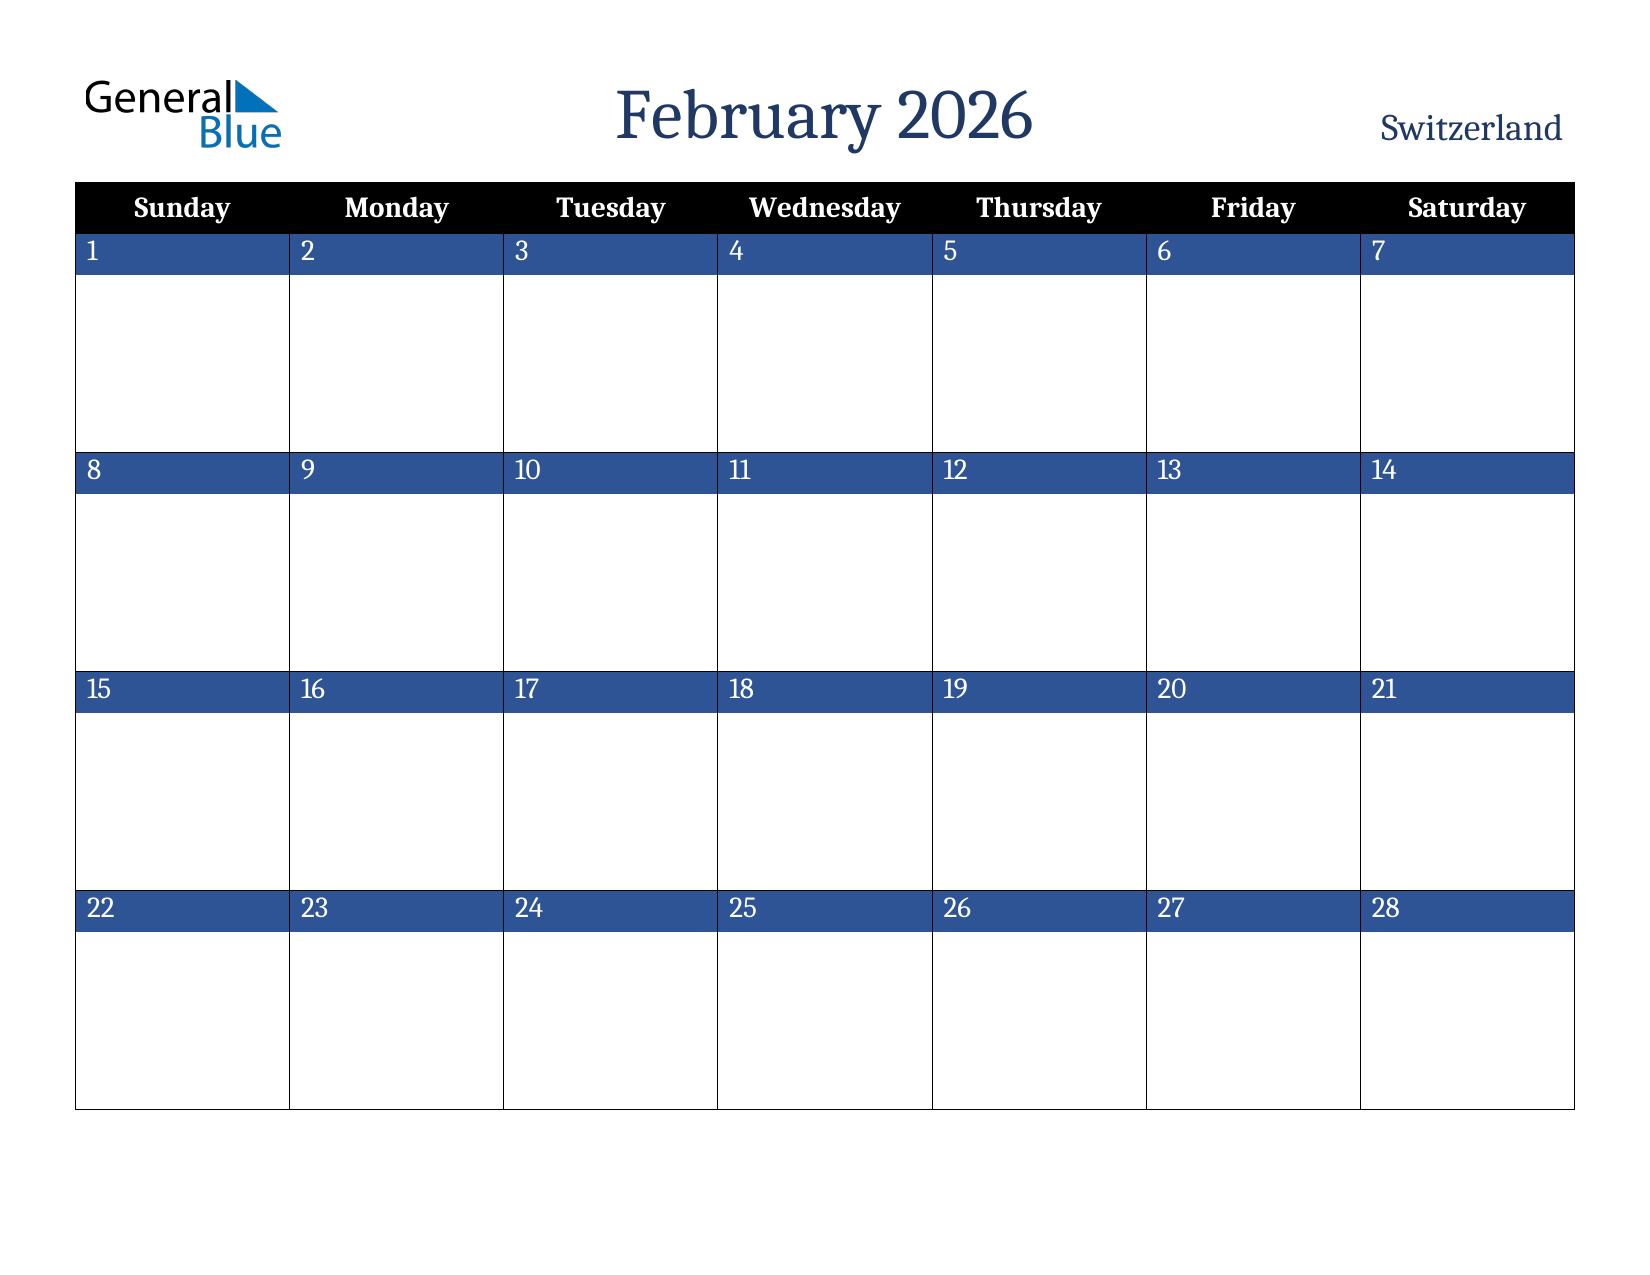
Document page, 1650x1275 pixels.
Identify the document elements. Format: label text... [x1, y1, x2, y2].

table_cell 21 [1361, 672, 1574, 713]
table_cell 14 [1361, 453, 1574, 494]
table_cell [1361, 494, 1574, 671]
table_cell 25 [718, 891, 932, 932]
table_cell [1147, 713, 1360, 890]
table_cell 12 [933, 453, 1146, 494]
table_cell 15 [76, 672, 289, 713]
table_cell Sunday [76, 183, 289, 233]
table_cell [504, 713, 717, 890]
table_cell [290, 275, 503, 452]
table_cell 24 [504, 891, 717, 932]
table_cell [933, 494, 1146, 671]
table_cell 22 [76, 891, 289, 932]
table_cell 16 [290, 672, 503, 713]
table_cell 10 [504, 453, 717, 494]
table_cell 13 [1147, 453, 1360, 494]
table_cell [504, 932, 717, 1109]
table_cell 27 [1147, 891, 1360, 932]
table_cell Friday [1147, 183, 1360, 233]
table_cell [718, 494, 932, 671]
table_cell 5 [933, 234, 1146, 275]
table_cell 7 [1361, 234, 1574, 275]
table_cell 20 [1147, 672, 1360, 713]
table_cell [1147, 275, 1360, 452]
table_cell 8 [76, 453, 289, 494]
table_cell [1361, 932, 1574, 1109]
table_header February 2026 [504, 75, 1146, 182]
table_cell [76, 713, 289, 890]
table_cell Monday [290, 183, 503, 233]
table_cell [504, 275, 717, 452]
table_cell [933, 275, 1146, 452]
table_cell 23 [290, 891, 503, 932]
table_cell [504, 494, 717, 671]
table_cell [76, 932, 289, 1109]
table_cell Tuesday [504, 183, 717, 233]
table_cell [718, 713, 932, 890]
table_cell 18 [718, 672, 932, 713]
table_cell Wednesday [718, 183, 932, 233]
table_cell [76, 275, 289, 452]
table_cell [718, 275, 932, 452]
table_cell [933, 713, 1146, 890]
table_cell [290, 932, 503, 1109]
table_cell [718, 932, 932, 1109]
table_cell [933, 932, 1146, 1109]
table_cell 1 [76, 234, 289, 275]
table_cell [1361, 275, 1574, 452]
table_cell [1147, 494, 1360, 671]
picture [86, 80, 281, 148]
table_cell 26 [933, 891, 1146, 932]
table_cell [290, 713, 503, 890]
table_header Switzerland [1146, 75, 1574, 182]
table_cell Saturday [1361, 183, 1574, 233]
table_cell 19 [933, 672, 1146, 713]
table_header [76, 75, 503, 182]
table_cell 28 [1361, 891, 1574, 932]
table_cell [1147, 932, 1360, 1109]
table_cell Thursday [933, 183, 1146, 233]
table_cell 17 [504, 672, 717, 713]
table_cell 3 [504, 234, 717, 275]
table_cell 9 [290, 453, 503, 494]
table_cell [290, 494, 503, 671]
table_cell 11 [718, 453, 932, 494]
table_cell 2 [290, 234, 503, 275]
table_cell 4 [718, 234, 932, 275]
table_cell [1361, 713, 1574, 890]
table_cell [76, 494, 289, 671]
table_cell 6 [1147, 234, 1360, 275]
